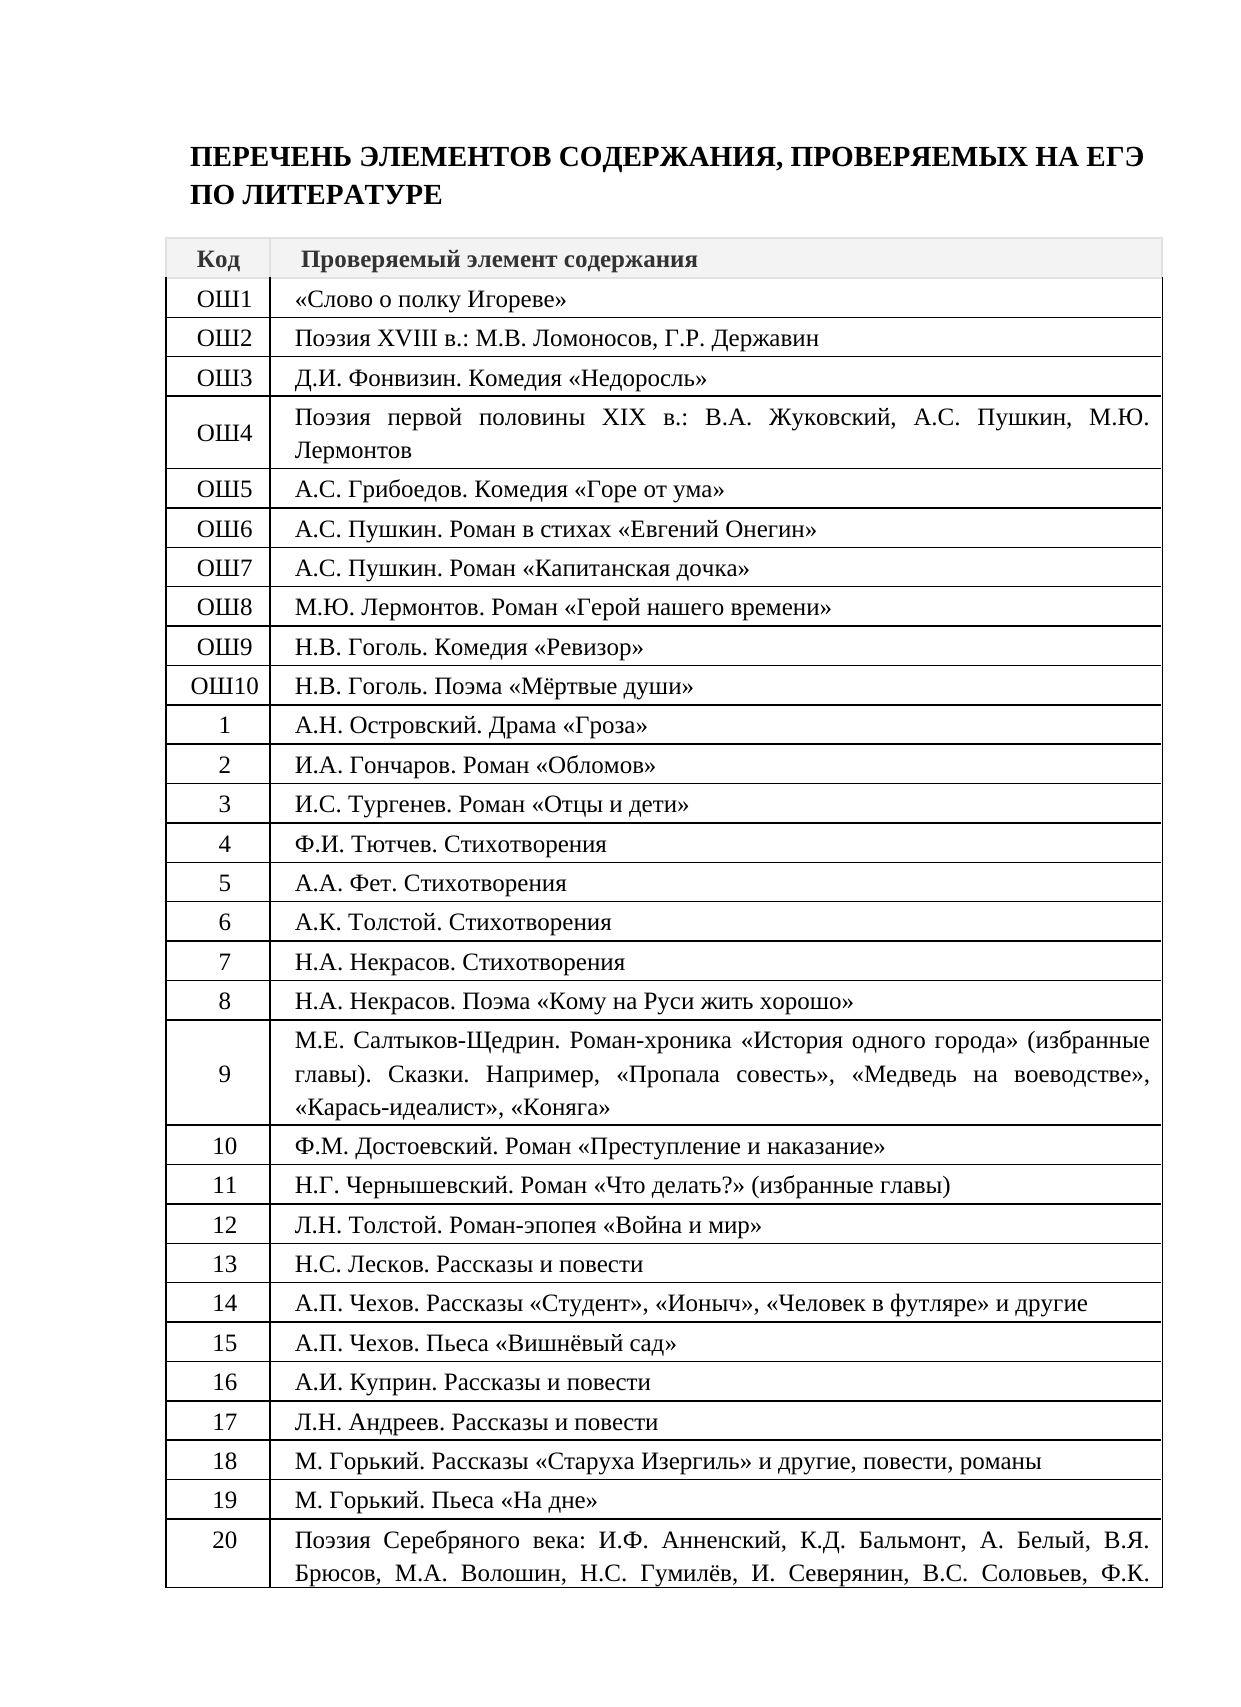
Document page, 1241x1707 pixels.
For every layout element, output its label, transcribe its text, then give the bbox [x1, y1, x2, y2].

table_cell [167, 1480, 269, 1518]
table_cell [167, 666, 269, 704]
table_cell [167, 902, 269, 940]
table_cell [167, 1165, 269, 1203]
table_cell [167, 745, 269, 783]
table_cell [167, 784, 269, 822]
text ПЕРЕЧЕНЬ ЭЛЕМЕНТОВ СОДЕРЖАНИЯ, ПРОВЕРЯЕМЫХ НА ЕГЭ ПО ЛИТЕРАТУРЕ [190, 139, 1152, 211]
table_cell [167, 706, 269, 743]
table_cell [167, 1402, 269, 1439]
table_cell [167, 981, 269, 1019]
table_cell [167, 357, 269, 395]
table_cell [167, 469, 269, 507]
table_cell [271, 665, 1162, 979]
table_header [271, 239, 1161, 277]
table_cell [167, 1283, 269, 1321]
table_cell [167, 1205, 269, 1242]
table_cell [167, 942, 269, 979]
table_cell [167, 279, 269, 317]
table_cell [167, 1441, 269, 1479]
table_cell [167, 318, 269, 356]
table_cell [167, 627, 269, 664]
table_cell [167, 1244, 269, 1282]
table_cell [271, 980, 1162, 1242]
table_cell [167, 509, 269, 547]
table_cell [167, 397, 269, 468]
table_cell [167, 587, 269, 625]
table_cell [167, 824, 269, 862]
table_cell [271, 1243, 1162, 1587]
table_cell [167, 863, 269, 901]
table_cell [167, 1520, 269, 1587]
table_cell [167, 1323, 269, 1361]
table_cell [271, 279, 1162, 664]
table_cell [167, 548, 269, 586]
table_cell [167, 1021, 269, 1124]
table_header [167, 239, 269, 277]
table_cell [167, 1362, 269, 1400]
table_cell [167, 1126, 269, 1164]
